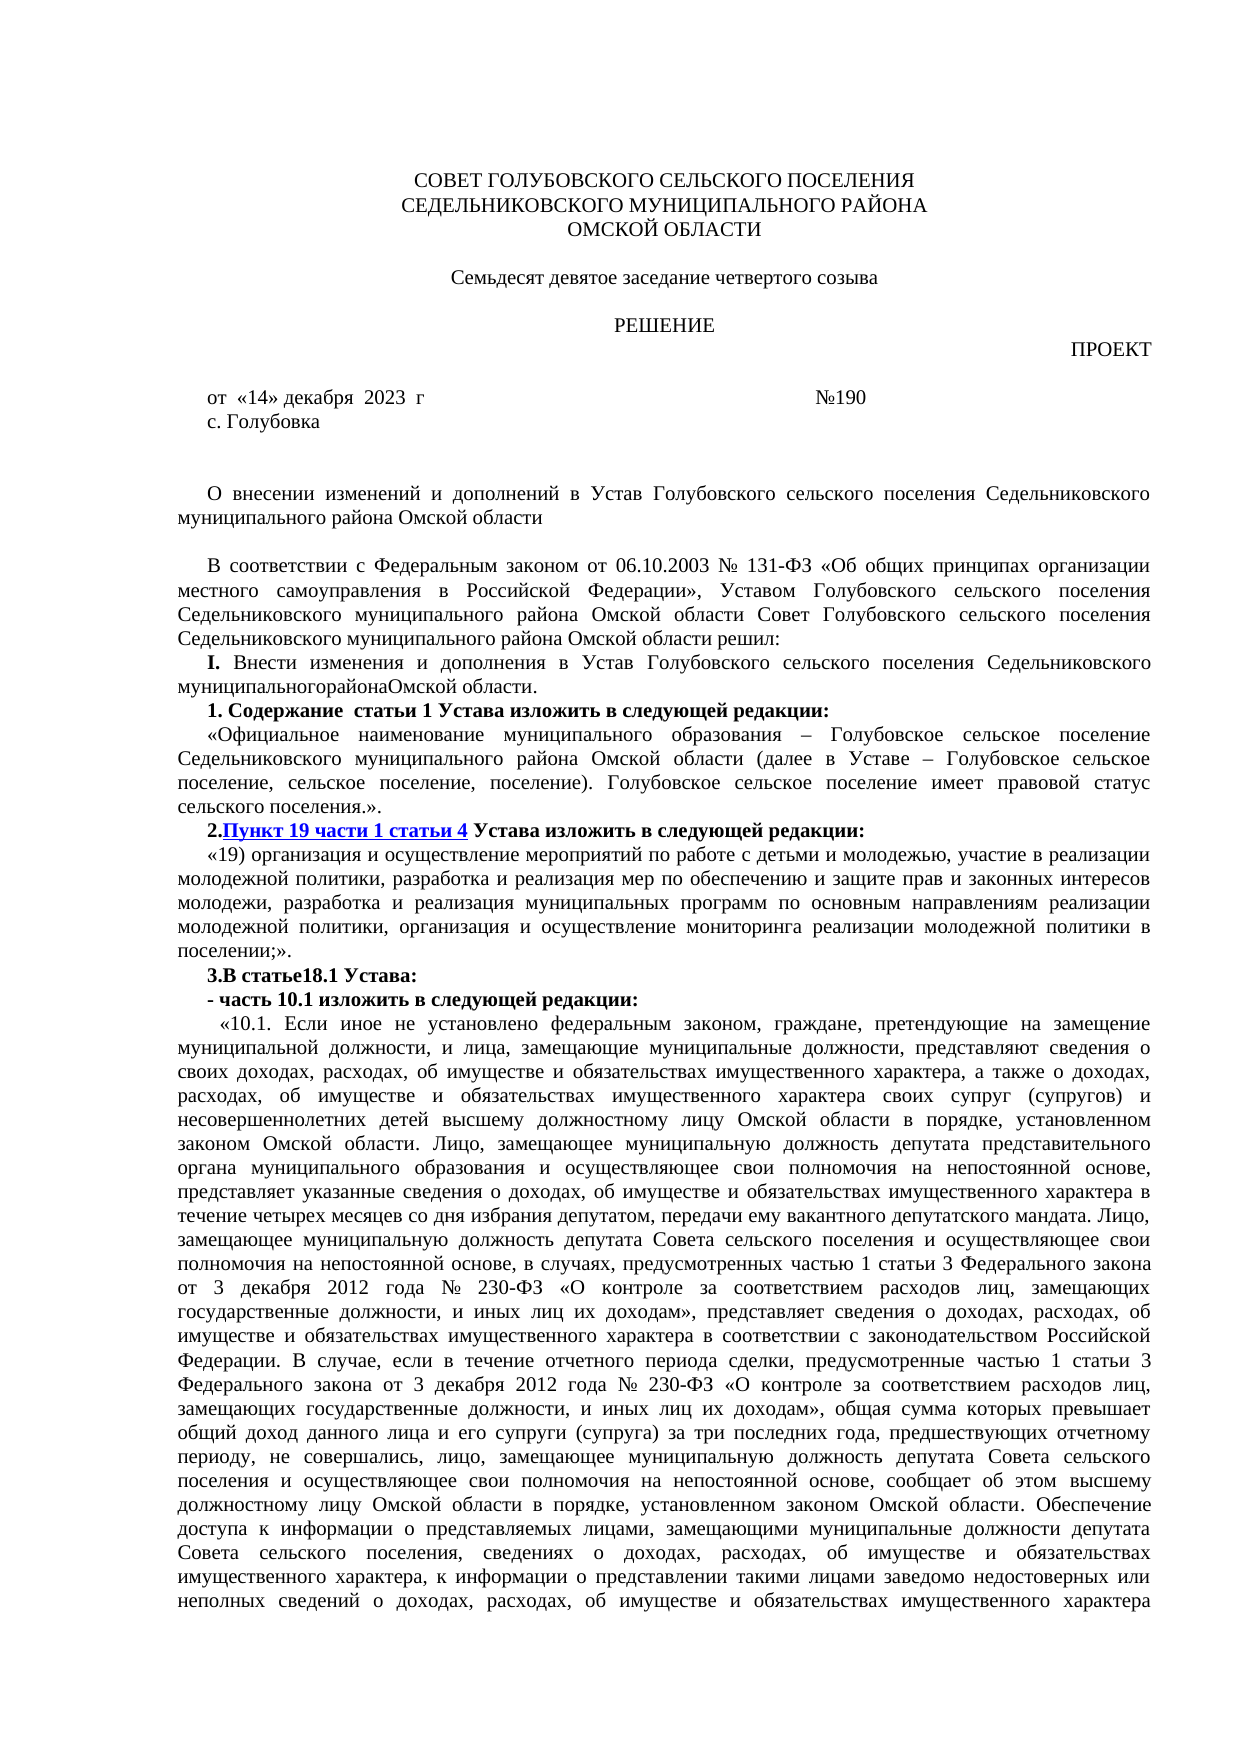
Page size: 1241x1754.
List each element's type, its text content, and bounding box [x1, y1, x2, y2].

text ПРОЕКТ [177, 337, 1152, 361]
text от «14» декабря 2023 г №190 [177, 385, 1152, 409]
text О внесении изменений и дополнений в Устав Голубовского сельского поселения Седельниковского муниципального района Омской области [177, 481, 1152, 529]
text ОМСКОЙ ОБЛАСТИ [177, 217, 1152, 241]
text «19) организация и осуществление мероприятий по работе с детьми и молодежью, участие в реализации молодежной политики, разработка и реализация мер по обеспечению и защите прав и законных интересов молодежи, разработка и реализация муниципальных программ по основным направлениям реализации молодежной политики, организация и осуществление мониторинга реализации молодежной политики в поселении;». [177, 842, 1152, 962]
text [177, 1011, 1152, 1612]
text 3.В статье18.1 Устава: [177, 962, 1152, 987]
text РЕШЕНИЕ [177, 313, 1152, 337]
text СЕДЕЛЬНИКОВСКОГО МУНИЦИПАЛЬНОГО РАЙОНА [177, 192, 1152, 217]
text I. Внести изменения и дополнения в Устав Голубовского сельского поселения Седельниковского муниципальногорайонаОмской области. [177, 650, 1152, 698]
text СОВЕТ ГОЛУБОВСКОГО СЕЛЬСКОГО ПОСЕЛЕНИЯ [177, 168, 1152, 192]
text Семьдесят девятое заседание четвертого созыва [177, 265, 1152, 289]
text В соответствии с Федеральным законом от 06.10.2003 № 131-ФЗ «Об общих принципах организации местного самоуправления в Российской Федерации», Уставом Голубовского сельского поселения Седельниковского муниципального района Омской области Совет Голубовского сельского поселения Седельниковского муниципального района Омской области решил: [177, 553, 1152, 650]
text - часть 10.1 изложить в следующей редакции: [177, 987, 1152, 1011]
text 1. Содержание статьи 1 Устава изложить в следующей редакции: [177, 698, 1152, 722]
text 2.Пункт 19 части 1 статьи 4 Устава изложить в следующей редакции: [177, 818, 1152, 842]
text «Официальное наименование муниципального образования – Голубовское сельское поселение Седельниковского муниципального района Омской области (далее в Уставе – Голубовское сельское поселение, сельское поселение, поселение). Голубовское сельское поселение имеет правовой статус сельского поселения.». [177, 722, 1152, 818]
text с. Голубовка [177, 409, 1152, 433]
